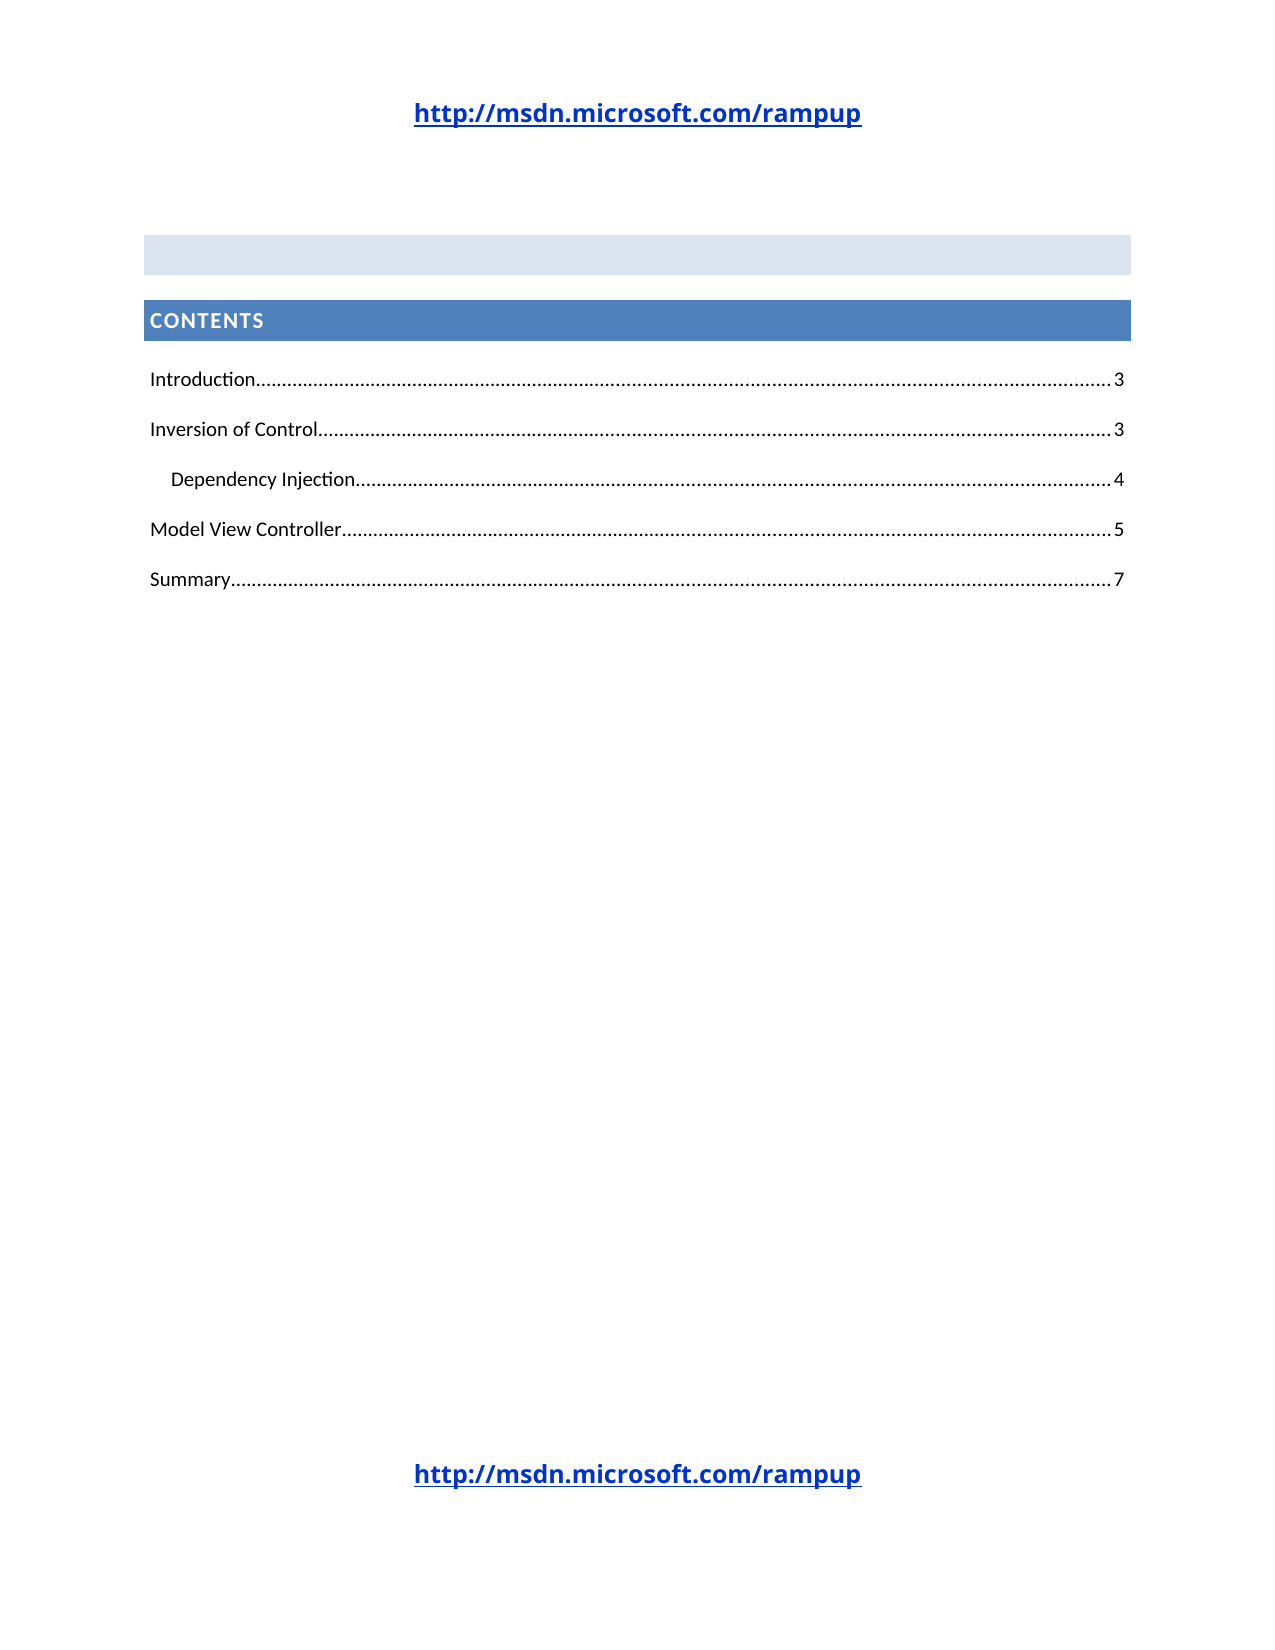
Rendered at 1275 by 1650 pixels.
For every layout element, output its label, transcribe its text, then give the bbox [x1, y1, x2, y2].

text Introduction 3 [150, 366, 1125, 391]
text Summary 7 [150, 566, 1125, 591]
text Model View Controller 5 [150, 516, 1125, 541]
text Dependency Injection 4 [171, 466, 1125, 491]
subtitle Contents [150, 307, 1125, 335]
text Inversion of Control 3 [150, 416, 1125, 441]
